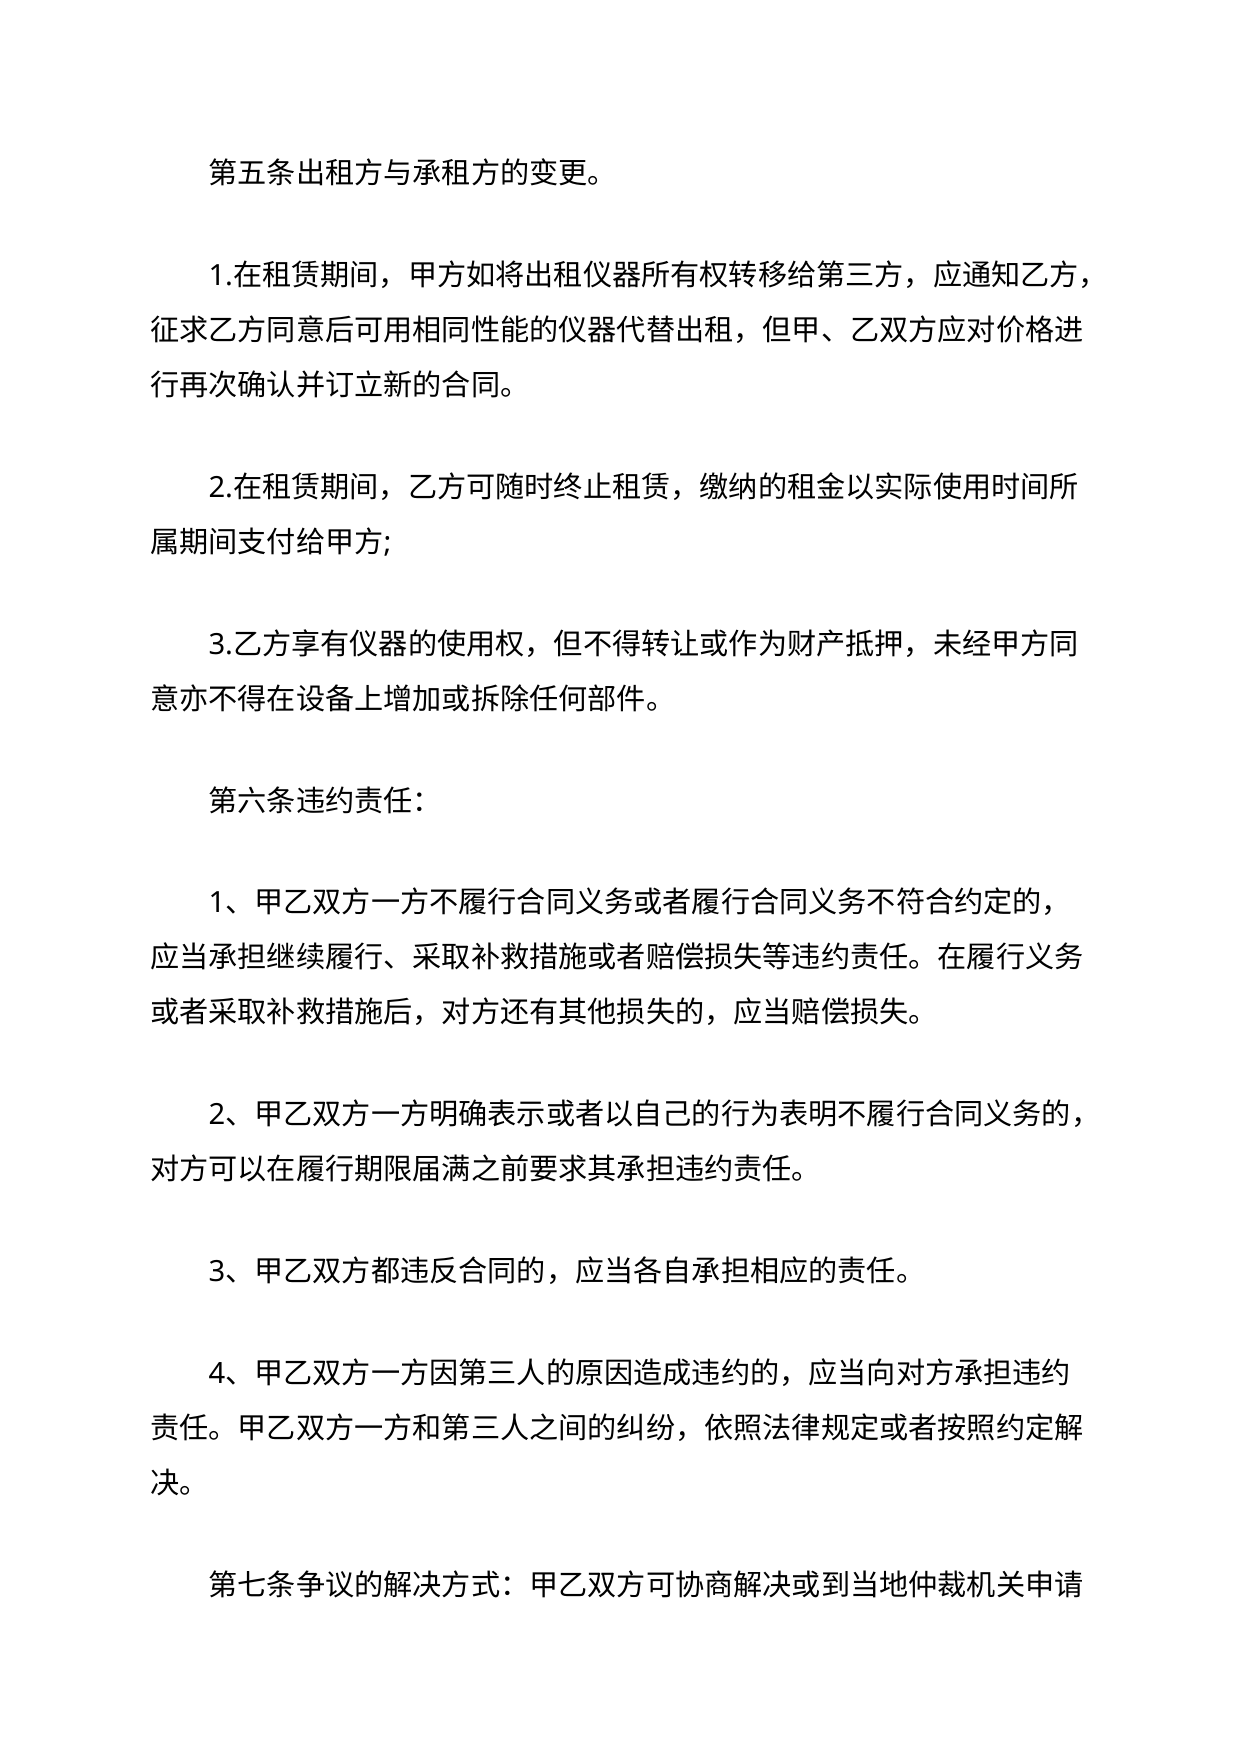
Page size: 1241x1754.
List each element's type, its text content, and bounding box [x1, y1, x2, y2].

text 1、甲乙双方一方不履行合同义务或者履行合同义务不符合约定的，应当承担继续履行、采取补救措施或者赔偿损失等违约责任。在履行义务或者采取补救措施后，对方还有其他损失的，应当赔偿损失。 [150, 879, 1090, 1031]
text 2.在租赁期间，乙方可随时终止租赁，缴纳的租金以实际使用时间所属期间支付给甲方; [150, 463, 1090, 561]
text 2、甲乙双方一方明确表示或者以自己的行为表明不履行合同义务的，对方可以在履行期限届满之前要求其承担违约责任。 [150, 1091, 1090, 1188]
text 3.乙方享有仪器的使用权，但不得转让或作为财产抵押，未经甲方同意亦不得在设备上增加或拆除任何部件。 [150, 620, 1090, 718]
text 4、甲乙双方一方因第三人的原因造成违约的，应当向对方承担违约责任。甲乙双方一方和第三人之间的纠纷，依照法律规定或者按照约定解决。 [150, 1349, 1090, 1502]
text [150, 1561, 1090, 1603]
text 1.在租赁期间，甲方如将出租仪器所有权转移给第三方，应通知乙方，征求乙方同意后可用相同性能的仪器代替出租，但甲、乙双方应对价格进行再次确认并订立新的合同。 [150, 252, 1090, 404]
text 3、甲乙双方都违反合同的，应当各自承担相应的责任。 [150, 1247, 1090, 1290]
text 第五条出租方与承租方的变更。 [150, 150, 1090, 192]
text 第六条违约责任： [150, 777, 1090, 819]
